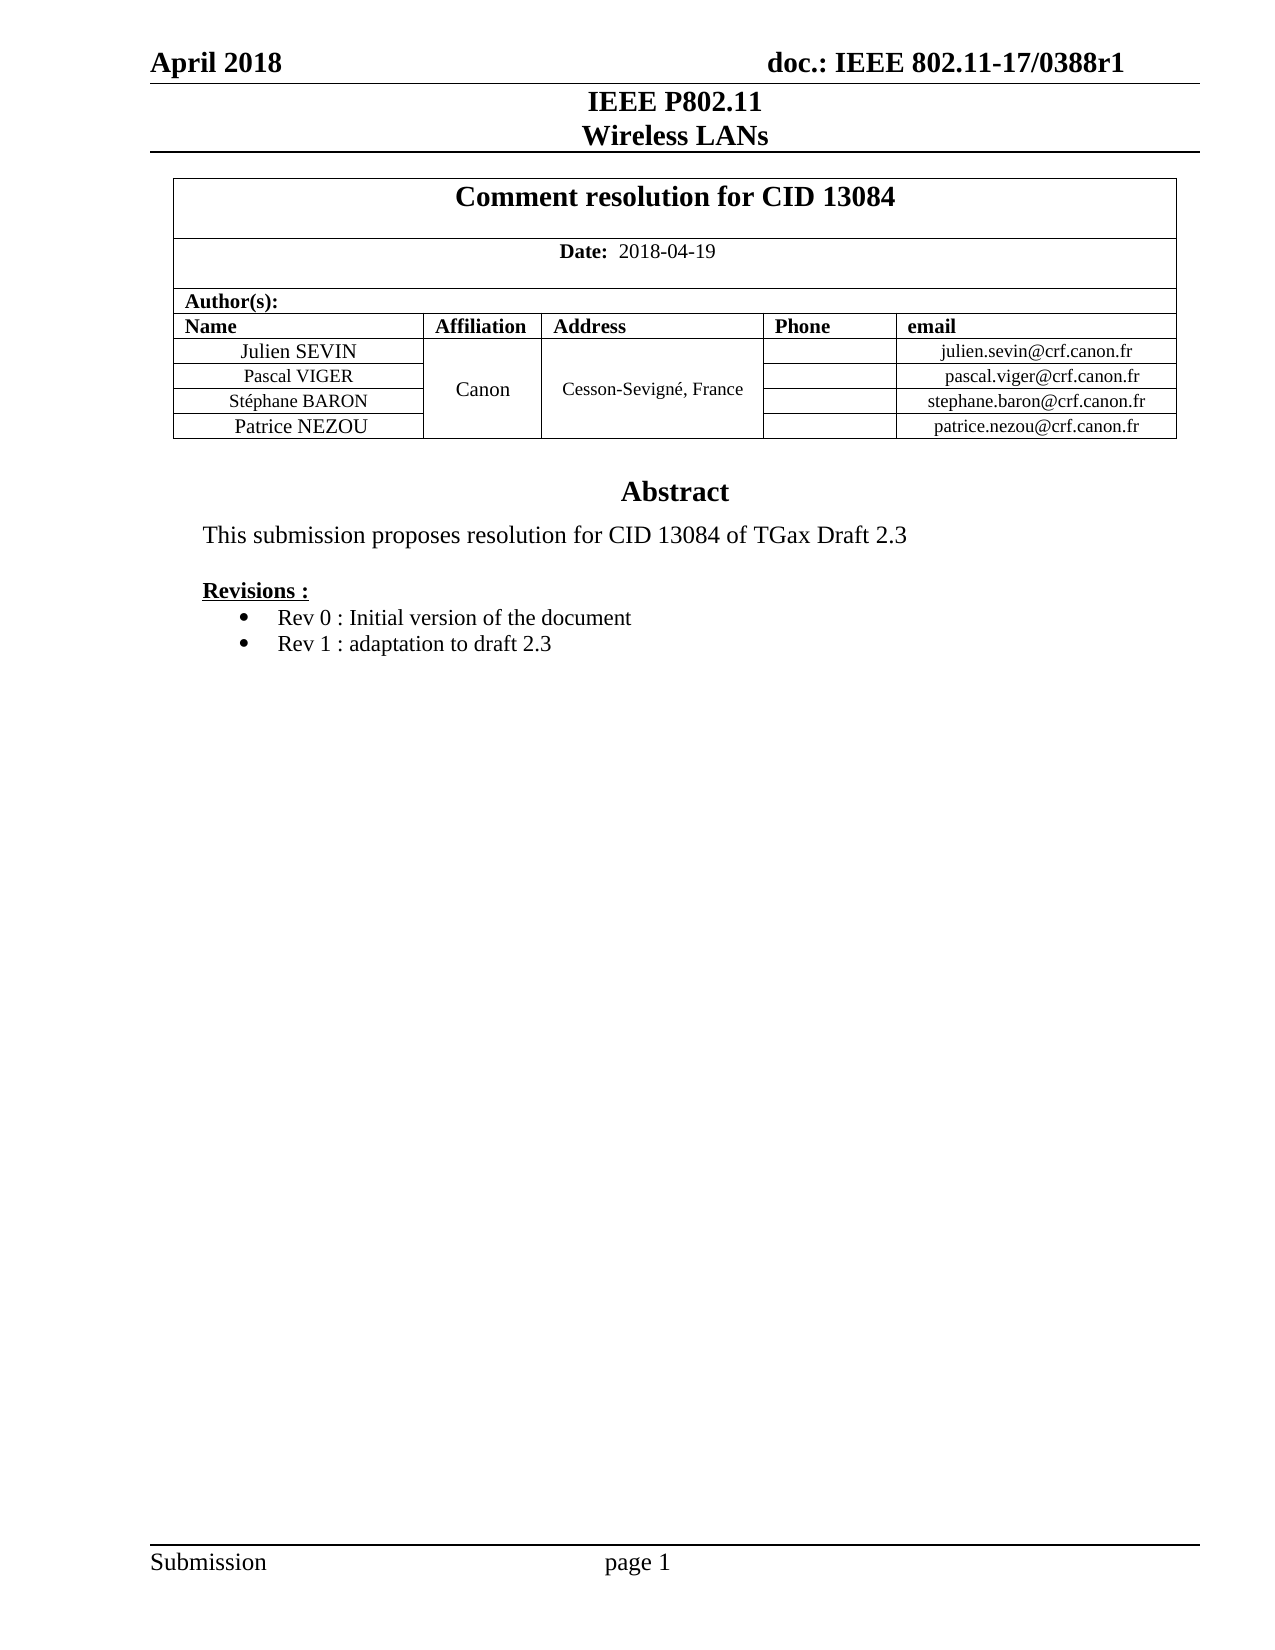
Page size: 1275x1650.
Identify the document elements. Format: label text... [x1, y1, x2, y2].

table_cell Cesson-Sevigné, France [542, 339, 763, 438]
table_cell stephane.baron@crf.canon.fr [897, 389, 1176, 413]
table_cell Canon [424, 339, 541, 438]
table_cell email [897, 314, 1176, 338]
table_cell Julien SEVIN [174, 339, 423, 363]
table_cell Name [174, 314, 423, 338]
table_cell Phone [764, 314, 896, 338]
table_cell [764, 339, 896, 363]
table_cell julien.sevin@crf.canon.fr [897, 339, 1176, 363]
table_cell patrice.nezou@crf.canon.fr [897, 414, 1176, 438]
table_cell Stéphane BARON [174, 389, 423, 413]
table_cell Date: 2018-04-19 [174, 239, 1176, 288]
table_cell Author(s): [174, 289, 1176, 313]
table_cell Pascal VIGER [174, 364, 423, 388]
table_cell [764, 389, 896, 413]
text IEEE P802.11 Wireless LANs [150, 84, 1200, 151]
table_cell [764, 364, 896, 388]
table_cell [764, 414, 896, 438]
table_header Comment resolution for CID 13084 [174, 179, 1176, 237]
table_cell Address [542, 314, 763, 338]
table_cell Affiliation [424, 314, 541, 338]
table_cell Patrice NEZOU [174, 414, 423, 438]
table_cell pascal.viger@crf.canon.fr [897, 364, 1176, 388]
